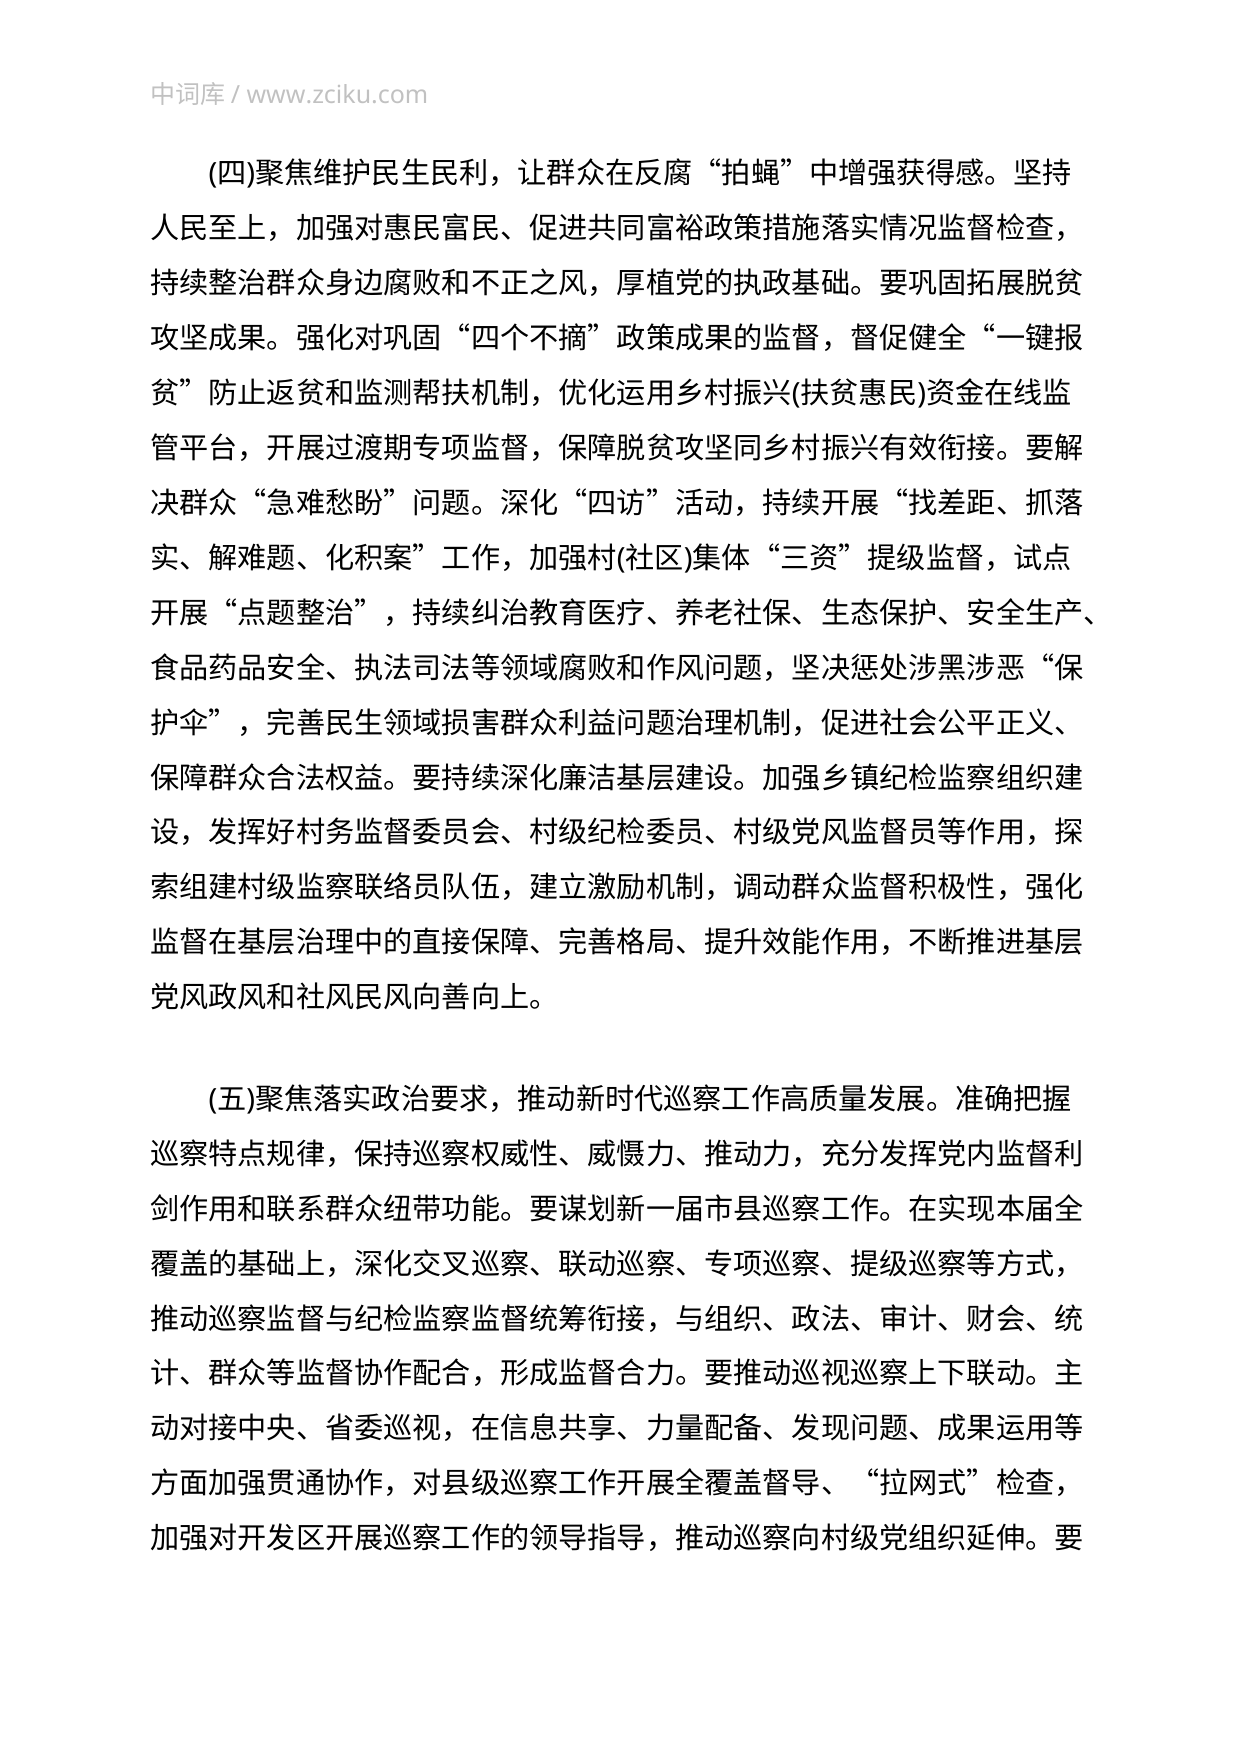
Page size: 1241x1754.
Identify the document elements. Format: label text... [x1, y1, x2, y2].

text (四)聚焦维护民生民利，让群众在反腐“拍蝇”中增强获得感。坚持人民至上，加强对惠民富民、促进共同富裕政策措施落实情况监督检查，持续整治群众身边腐败和不正之风，厚植党的执政基础。要巩固拓展脱贫攻坚成果。强化对巩固“四个不摘”政策成果的监督，督促健全“一键报贫”防止返贫和监测帮扶机制，优化运用乡村振兴(扶贫惠民)资金在线监管平台，开展过渡期专项监督，保障脱贫攻坚同乡村振兴有效衔接。要解决群众“急难愁盼”问题。深化“四访”活动，持续开展“找差距、抓落实、解难题、化积案”工作，加强村(社区)集体“三资”提级监督，试点开展“点题整治”，持续纠治教育医疗、养老社保、生态保护、安全生产、食品药品安全、执法司法等领域腐败和作风问题，坚决惩处涉黑涉恶“保护伞”，完善民生领域损害群众利益问题治理机制，促进社会公平正义、保障群众合法权益。要持续深化廉洁基层建设。加强乡镇纪检监察组织建设，发挥好村务监督委员会、村级纪检委员、村级党风监督员等作用，探索组建村级监察联络员队伍，建立激励机制，调动群众监督积极性，强化监督在基层治理中的直接保障、完善格局、提升效能作用，不断推进基层党风政风和社风民风向善向上。 [150, 150, 1090, 1016]
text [150, 1076, 1090, 1557]
